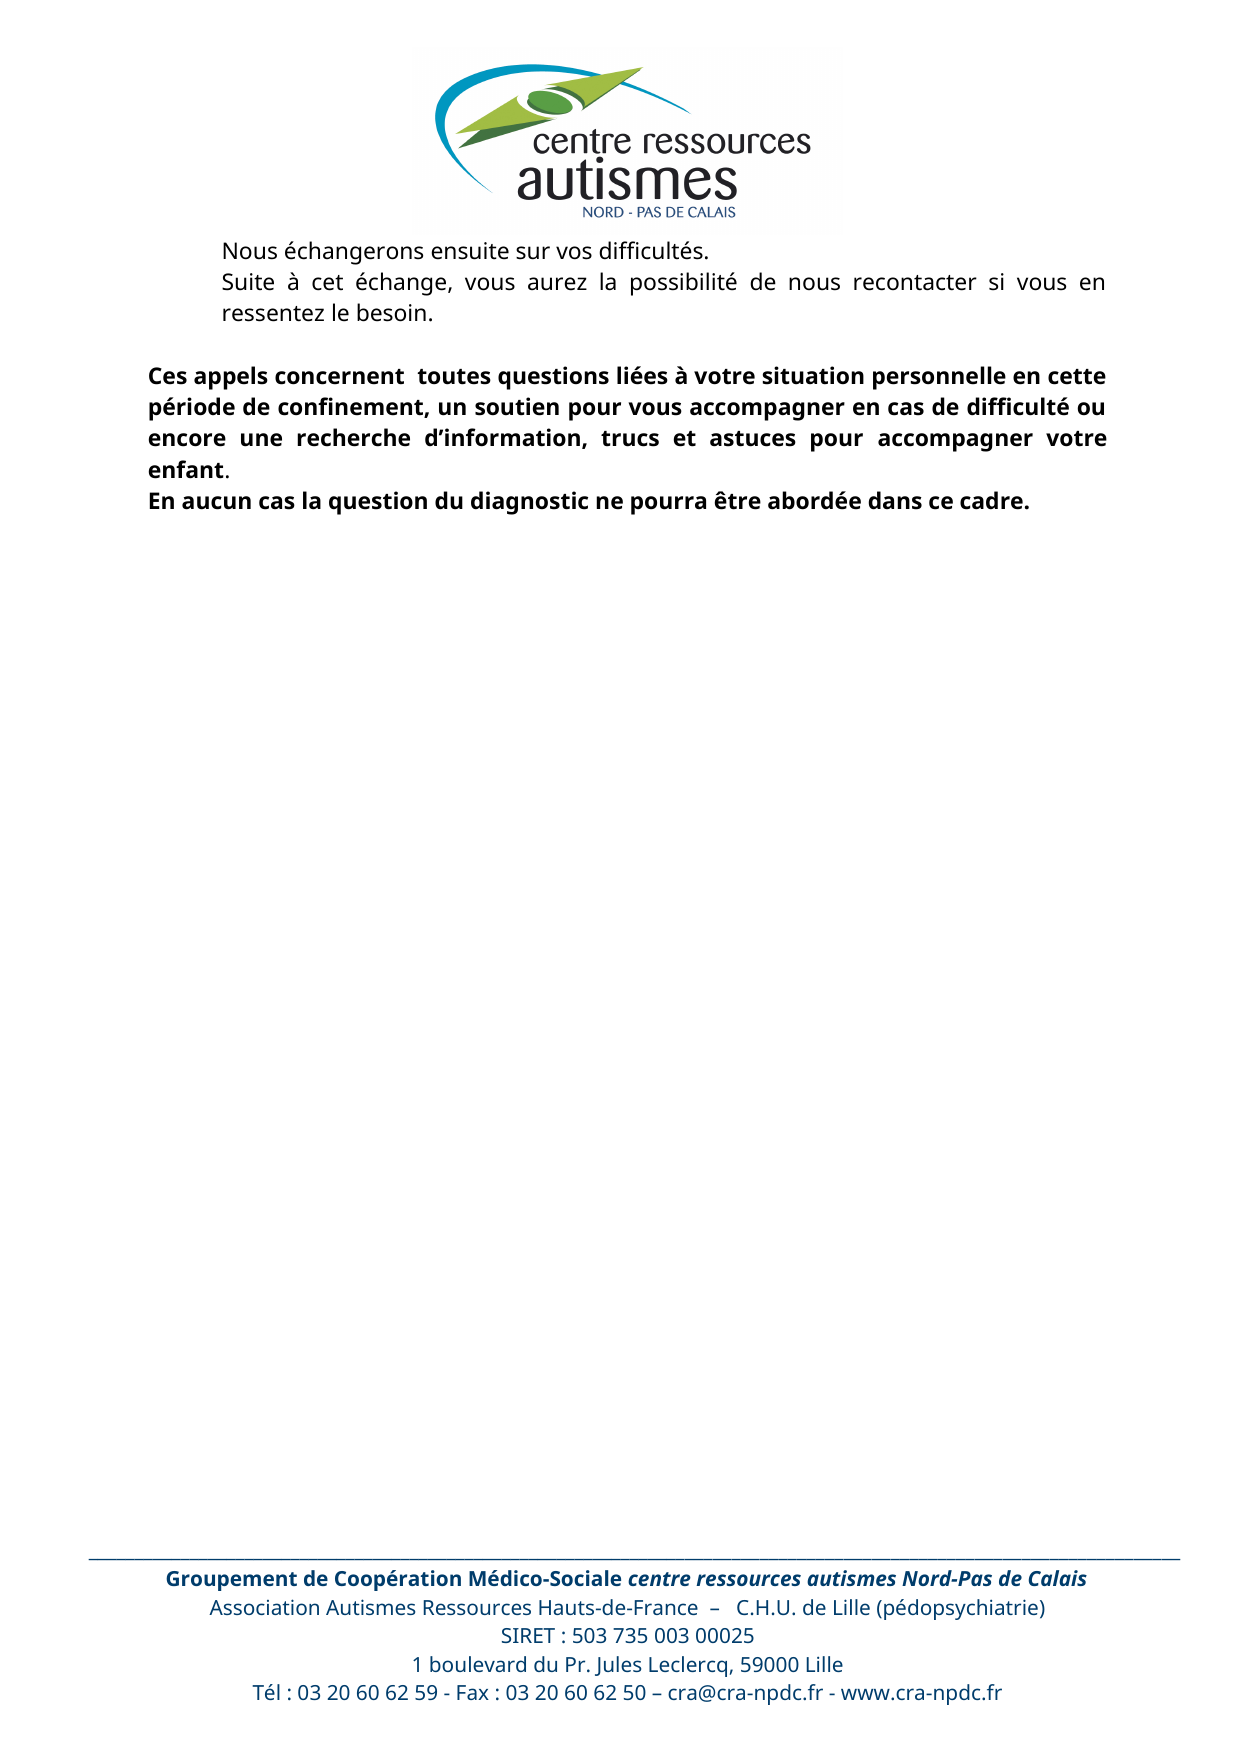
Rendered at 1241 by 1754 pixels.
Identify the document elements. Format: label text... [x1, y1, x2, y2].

picture [411, 47, 844, 235]
list Ces appels concernent toutes questions liées à votre situation personnelle en cette période de confinement, un soutien pour vous accompagner en cas de difficulté ou encore une recherche d’information, trucs et astuces pour accompagner votre enfant. En aucun cas la question du diagnostic ne pourra être abordée dans ce cadre. [148, 360, 1107, 516]
text Nous échangerons ensuite sur vos difficultés. [148, 235, 1107, 266]
text Suite à cet échange, vous aurez la possibilité de nous recontacter si vous en ressentez le besoin. [221, 266, 1107, 328]
